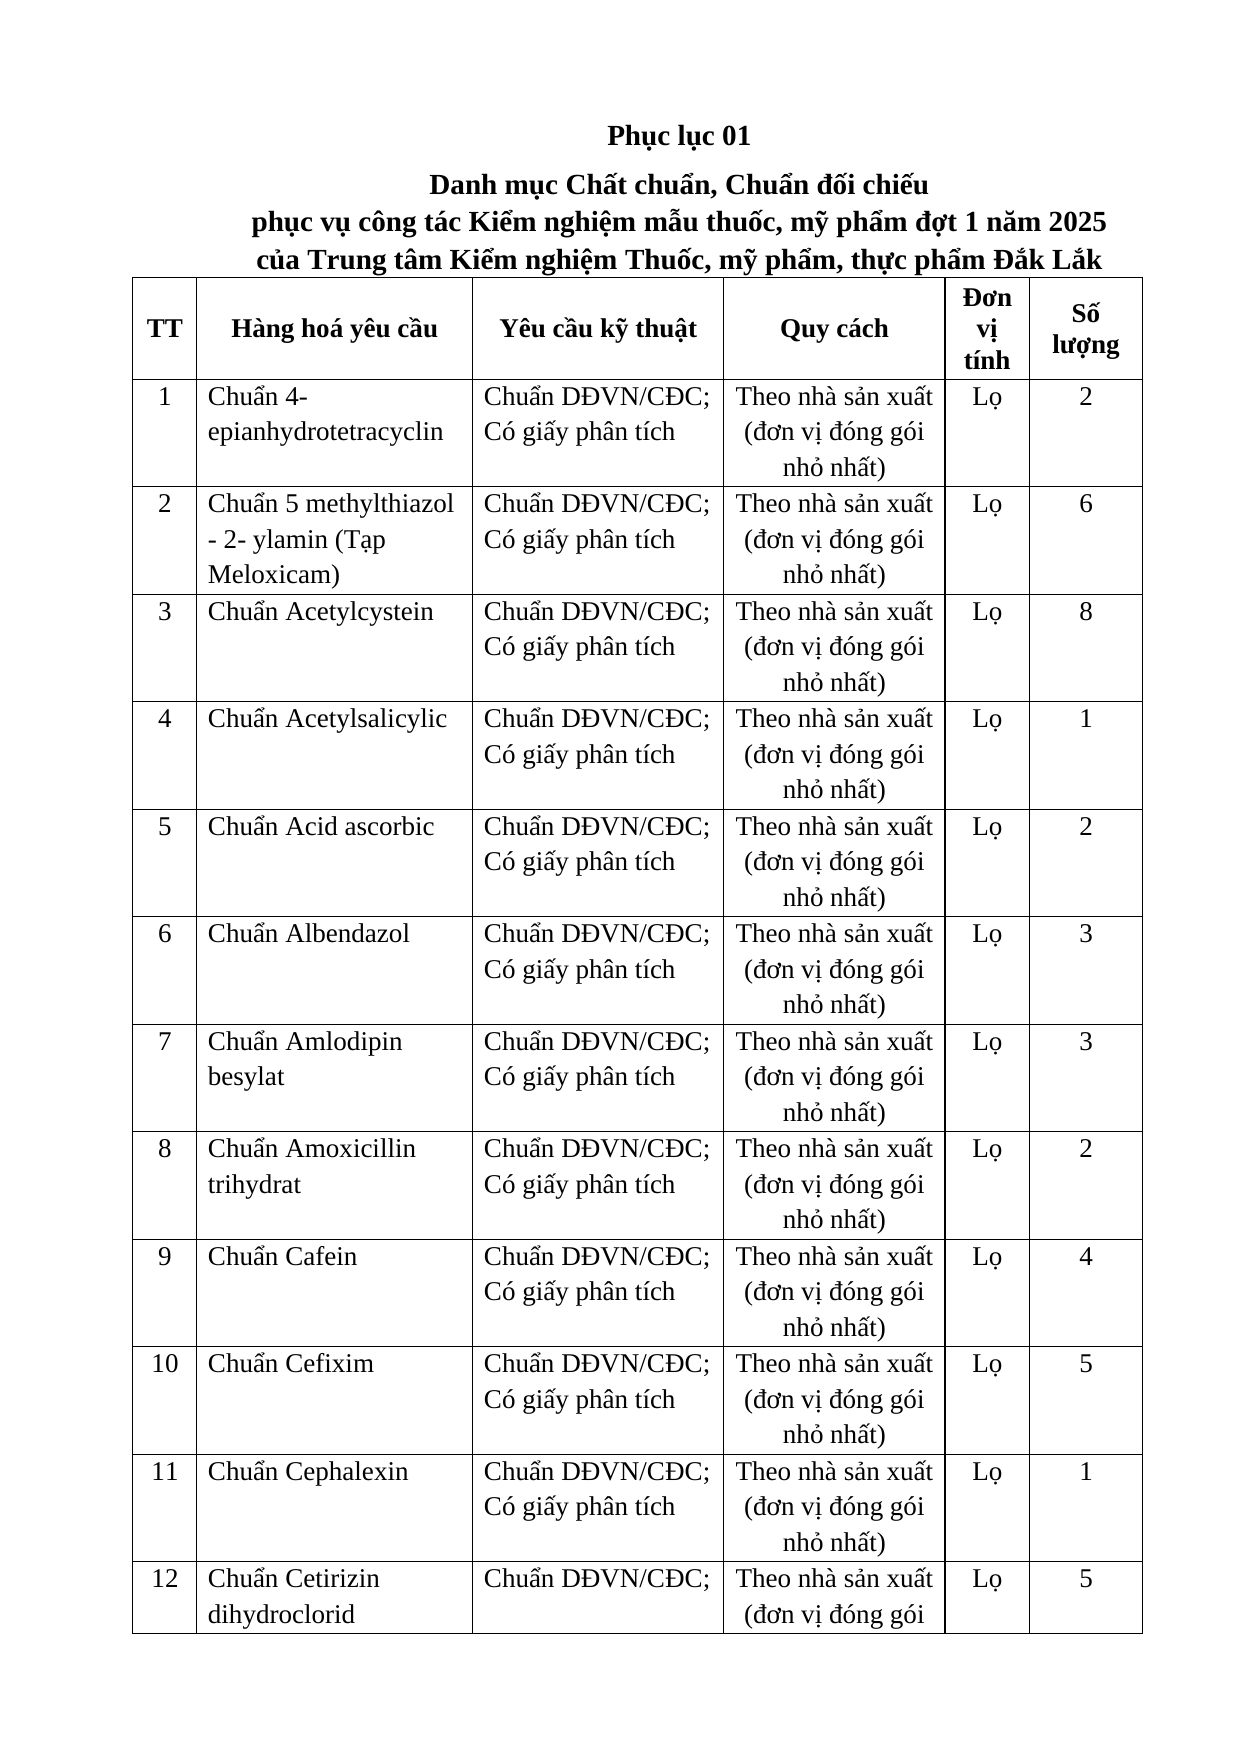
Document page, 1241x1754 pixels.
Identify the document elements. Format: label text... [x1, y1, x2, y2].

table_cell Chuẩn DĐVN/CĐC; Có giấy phân tích [473, 487, 723, 594]
table_cell 8 [133, 1132, 196, 1239]
table_cell 3 [1030, 1025, 1142, 1131]
table_cell Chuẩn DĐVN/CĐC; Có giấy phân tích [473, 1132, 723, 1239]
table_cell Chuẩn DĐVN/CĐC; Có giấy phân tích [473, 1240, 723, 1346]
table_cell 2 [1030, 380, 1142, 486]
table_cell Chuẩn DĐVN/CĐC; Có giấy phân tích [473, 595, 723, 701]
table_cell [724, 1455, 944, 1561]
table_cell Chuẩn DĐVN/CĐC; Có giấy phân tích [473, 917, 723, 1024]
table_header Yêu cầu kỹ thuật [473, 278, 723, 379]
table_cell 12 [133, 1562, 196, 1633]
table_cell 2 [1030, 1132, 1142, 1239]
table_cell Chuẩn Acid ascorbic [197, 810, 472, 916]
table_cell Chuẩn Cefixim [197, 1347, 472, 1454]
table_cell Chuẩn DĐVN/CĐC; Có giấy phân tích [473, 1562, 723, 1633]
table_cell Chuẩn Cephalexin [197, 1455, 472, 1561]
table_cell 5 [1030, 1562, 1142, 1633]
table_header Hàng hoá yêu cầu [197, 278, 472, 379]
table_cell Lọ [946, 917, 1029, 1024]
table_cell Theo nhà sản xuất (đơn vị đóng gói nhỏ nhất) [724, 1240, 944, 1346]
table_cell 2 [133, 487, 196, 594]
table_header Đơn vị tính [946, 278, 1029, 379]
table_cell Theo nhà sản xuất (đơn vị đóng gói nhỏ nhất) [724, 1347, 944, 1454]
table_cell Theo nhà sản xuất (đơn vị đóng gói nhỏ nhất) [724, 595, 944, 701]
table_cell 2 [1030, 810, 1142, 916]
table_cell 11 [133, 1455, 196, 1561]
table_cell 4 [133, 702, 196, 809]
table_cell Lọ [946, 380, 1029, 486]
text phục vụ công tác Kiểm nghiệm mẫu thuốc, mỹ phẩm đợt 1 năm 2025 [236, 202, 1122, 239]
table_cell Chuẩn DĐVN/CĐC; Có giấy phân tích [473, 702, 723, 809]
table_cell 1 [1030, 702, 1142, 809]
table_cell 7 [133, 1025, 196, 1131]
table_cell 6 [133, 917, 196, 1024]
table_cell Chuẩn Cafein [197, 1240, 472, 1346]
table_cell Chuẩn Amoxicillin trihydrat [197, 1132, 472, 1239]
text Phục lục 01 [236, 118, 1122, 152]
table_cell Chuẩn 4-epianhydrotetracyclin [197, 380, 472, 486]
table_cell Lọ [946, 1347, 1029, 1454]
text của Trung tâm Kiểm nghiệm Thuốc, mỹ phẩm, thực phẩm Đắk Lắk [236, 239, 1122, 277]
table_cell Chuẩn Cetirizin dihydroclorid [197, 1562, 472, 1633]
table_cell Chuẩn Amlodipin besylat [197, 1025, 472, 1131]
table_cell Chuẩn DĐVN/CĐC; Có giấy phân tích [473, 1025, 723, 1131]
table_cell Lọ [946, 1455, 1029, 1561]
table_cell 5 [133, 810, 196, 916]
table_cell 10 [133, 1347, 196, 1454]
table_header TT [133, 278, 196, 379]
table_cell 3 [133, 595, 196, 701]
table_cell 3 [1030, 917, 1142, 1024]
table_cell Theo nhà sản xuất (đơn vị đóng gói nhỏ nhất) [724, 810, 944, 916]
table_cell Theo nhà sản xuất (đơn vị đóng gói nhỏ nhất) [724, 917, 944, 1024]
table_cell 6 [1030, 487, 1142, 594]
table_cell 1 [133, 380, 196, 486]
table_cell Lọ [946, 702, 1029, 809]
table_cell Theo nhà sản xuất (đơn vị đóng gói nhỏ nhất) [724, 487, 944, 594]
table_cell Chuẩn Albendazol [197, 917, 472, 1024]
table_header Quy cách [724, 278, 944, 379]
table_cell Chuẩn Acetylcystein [197, 595, 472, 701]
table_cell 1 [1030, 1455, 1142, 1561]
table_cell Chuẩn 5 methylthiazol - 2- ylamin (Tạp Meloxicam) [197, 487, 472, 594]
table_cell 9 [133, 1240, 196, 1346]
table_cell 5 [1030, 1347, 1142, 1454]
table_cell Lọ [946, 487, 1029, 594]
table_cell 4 [1030, 1240, 1142, 1346]
table_cell Chuẩn DĐVN/CĐC; Có giấy phân tích [473, 810, 723, 916]
table_header Số lượng [1030, 278, 1142, 379]
table_cell Chuẩn DĐVN/CĐC; Có giấy phân tích [473, 1455, 723, 1561]
table_cell Chuẩn DĐVN/CĐC; Có giấy phân tích [473, 1347, 723, 1454]
table_cell Theo nhà sản xuất (đơn vị đóng gói nhỏ nhất) [724, 1025, 944, 1131]
text Danh mục Chất chuẩn, Chuẩn đối chiếu [236, 164, 1122, 202]
table_cell Lọ [946, 595, 1029, 701]
table_cell Lọ [946, 1562, 1029, 1633]
table_cell Lọ [946, 810, 1029, 916]
table_cell 8 [1030, 595, 1142, 701]
table_cell Theo nhà sản xuất (đơn vị đóng gói nhỏ nhất) [724, 1132, 944, 1239]
table_cell Theo nhà sản xuất (đơn vị đóng gói nhỏ nhất) [724, 702, 944, 809]
table_cell Theo nhà sản xuất (đơn vị đóng gói nhỏ nhất) [724, 380, 944, 486]
table_cell Lọ [946, 1240, 1029, 1346]
table_cell Lọ [946, 1132, 1029, 1239]
table_cell Lọ [946, 1025, 1029, 1131]
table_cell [724, 1562, 944, 1633]
table_cell Chuẩn DĐVN/CĐC; Có giấy phân tích [473, 380, 723, 486]
table_cell Chuẩn Acetylsalicylic [197, 702, 472, 809]
